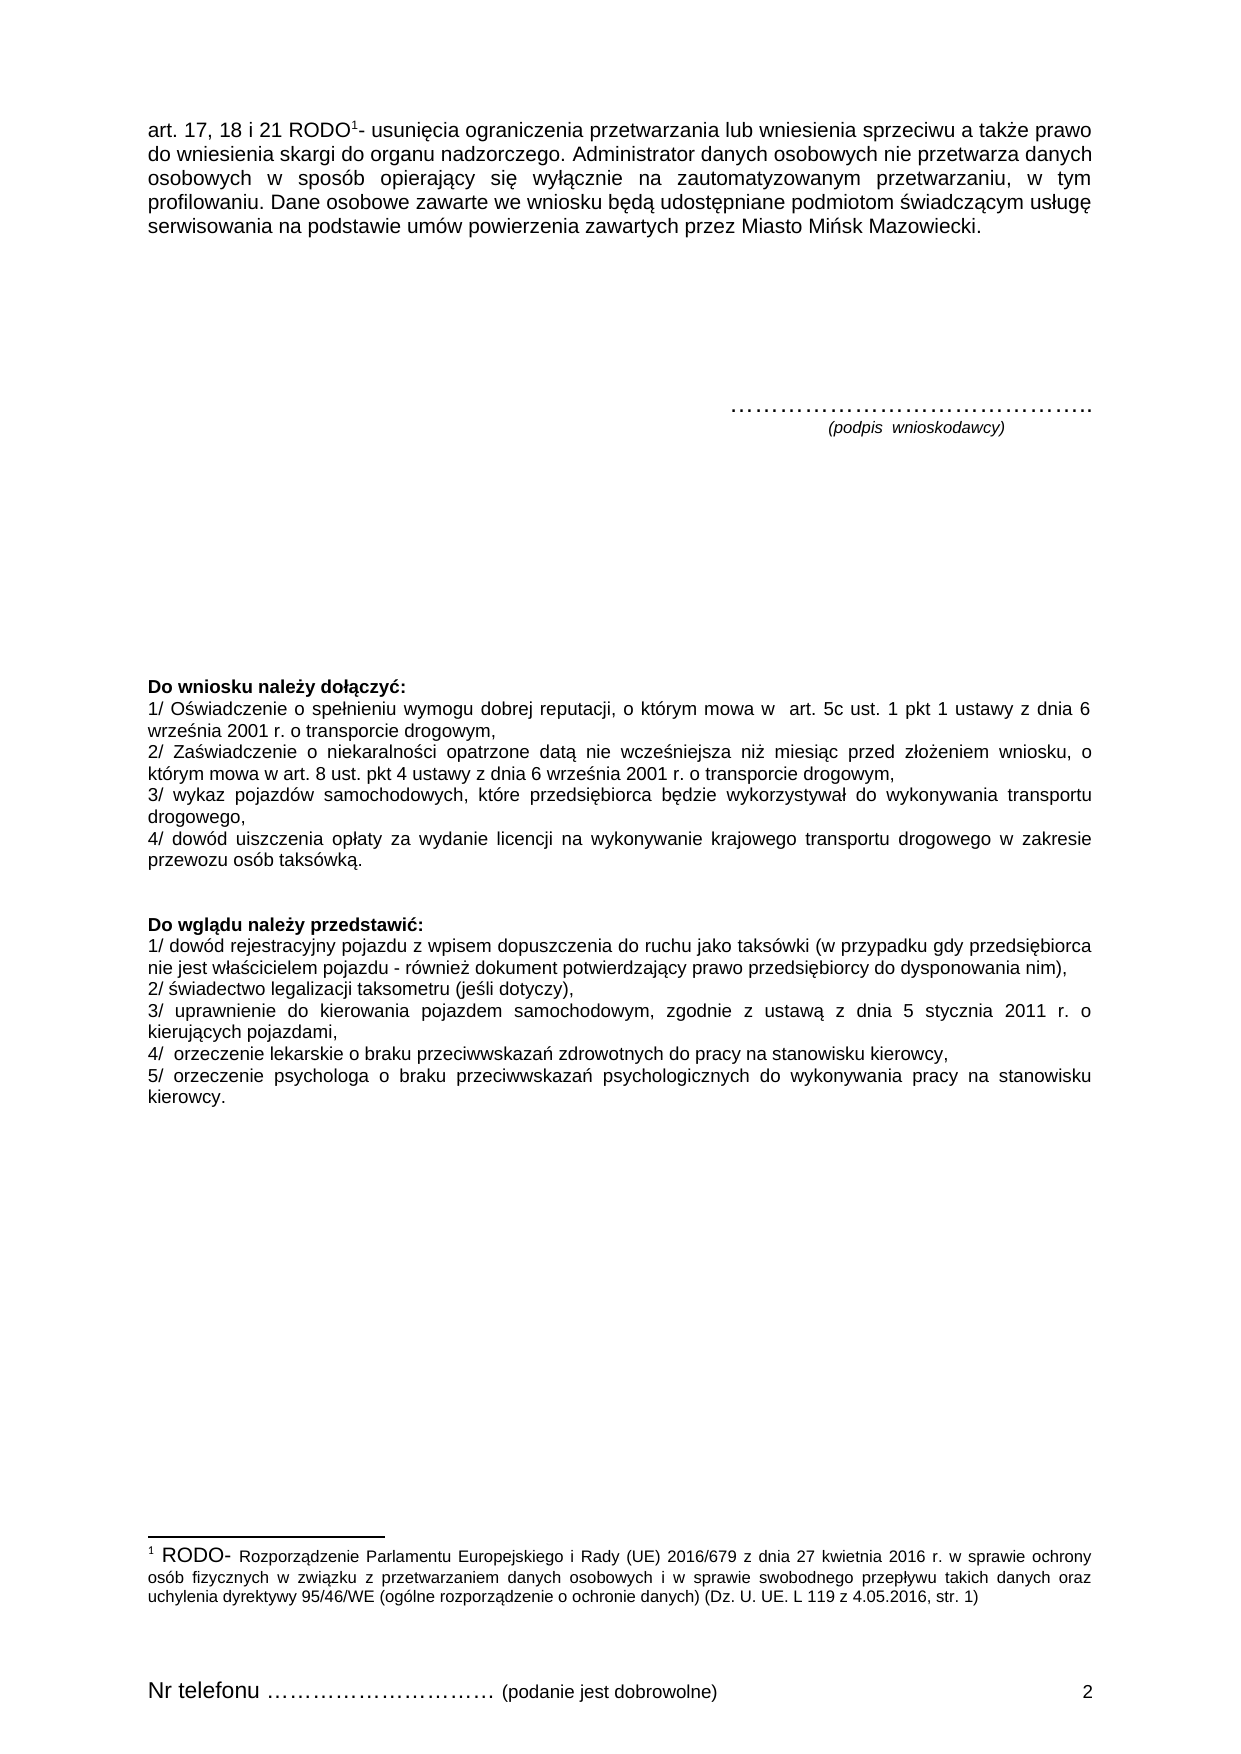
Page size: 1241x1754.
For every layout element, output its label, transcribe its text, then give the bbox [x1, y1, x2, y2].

text …………………………………….. [148, 389, 1093, 418]
text 2/ świadectwo legalizacji taksometru (jeśli dotyczy), [148, 978, 1093, 1000]
text 1/ dowód rejestracyjny pojazdu z wpisem dopuszczenia do ruchu jako taksówki (w przypadku gdy przedsiębiorca nie jest właścicielem pojazdu - również dokument potwierdzający prawo przedsiębiorcy do dysponowania nim), [148, 935, 1093, 978]
text 2/ Zaświadczenie o niekaralności opatrzone datą nie wcześniejsza niż miesiąc przed złożeniem wniosku, o którym mowa w art. 8 ust. pkt 4 ustawy z dnia 6 września 2001 r. o transporcie drogowym, [148, 741, 1093, 784]
text (podpis wnioskodawcy) [516, 418, 1093, 437]
text 3/ wykaz pojazdów samochodowych, które przedsiębiorca będzie wykorzystywał do wykonywania transportu drogowego, [148, 784, 1093, 827]
text 1/ Oświadczenie o spełnieniu wymogu dobrej reputacji, o którym mowa w art. 5c ust. 1 pkt 1 ustawy z dnia 6 września 2001 r. o transporcie drogowym, [148, 698, 1093, 741]
text 5/ orzeczenie psychologa o braku przeciwwskazań psychologicznych do wykonywania pracy na stanowisku kierowcy. [148, 1064, 1093, 1108]
text Do wglądu należy przedstawić: [148, 913, 1093, 935]
text Do wniosku należy dołączyć: [148, 676, 1093, 698]
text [148, 118, 1093, 238]
text 4/ dowód uiszczenia opłaty za wydanie licencji na wykonywanie krajowego transportu drogowego w zakresie przewozu osób taksówką. [148, 827, 1093, 870]
text 3/ uprawnienie do kierowania pojazdem samochodowym, zgodnie z ustawą z dnia 5 stycznia 2011 r. o kierujących pojazdami, [148, 1000, 1093, 1043]
text 4/ orzeczenie lekarskie o braku przeciwwskazań zdrowotnych do pracy na stanowisku kierowcy, [148, 1043, 1093, 1064]
